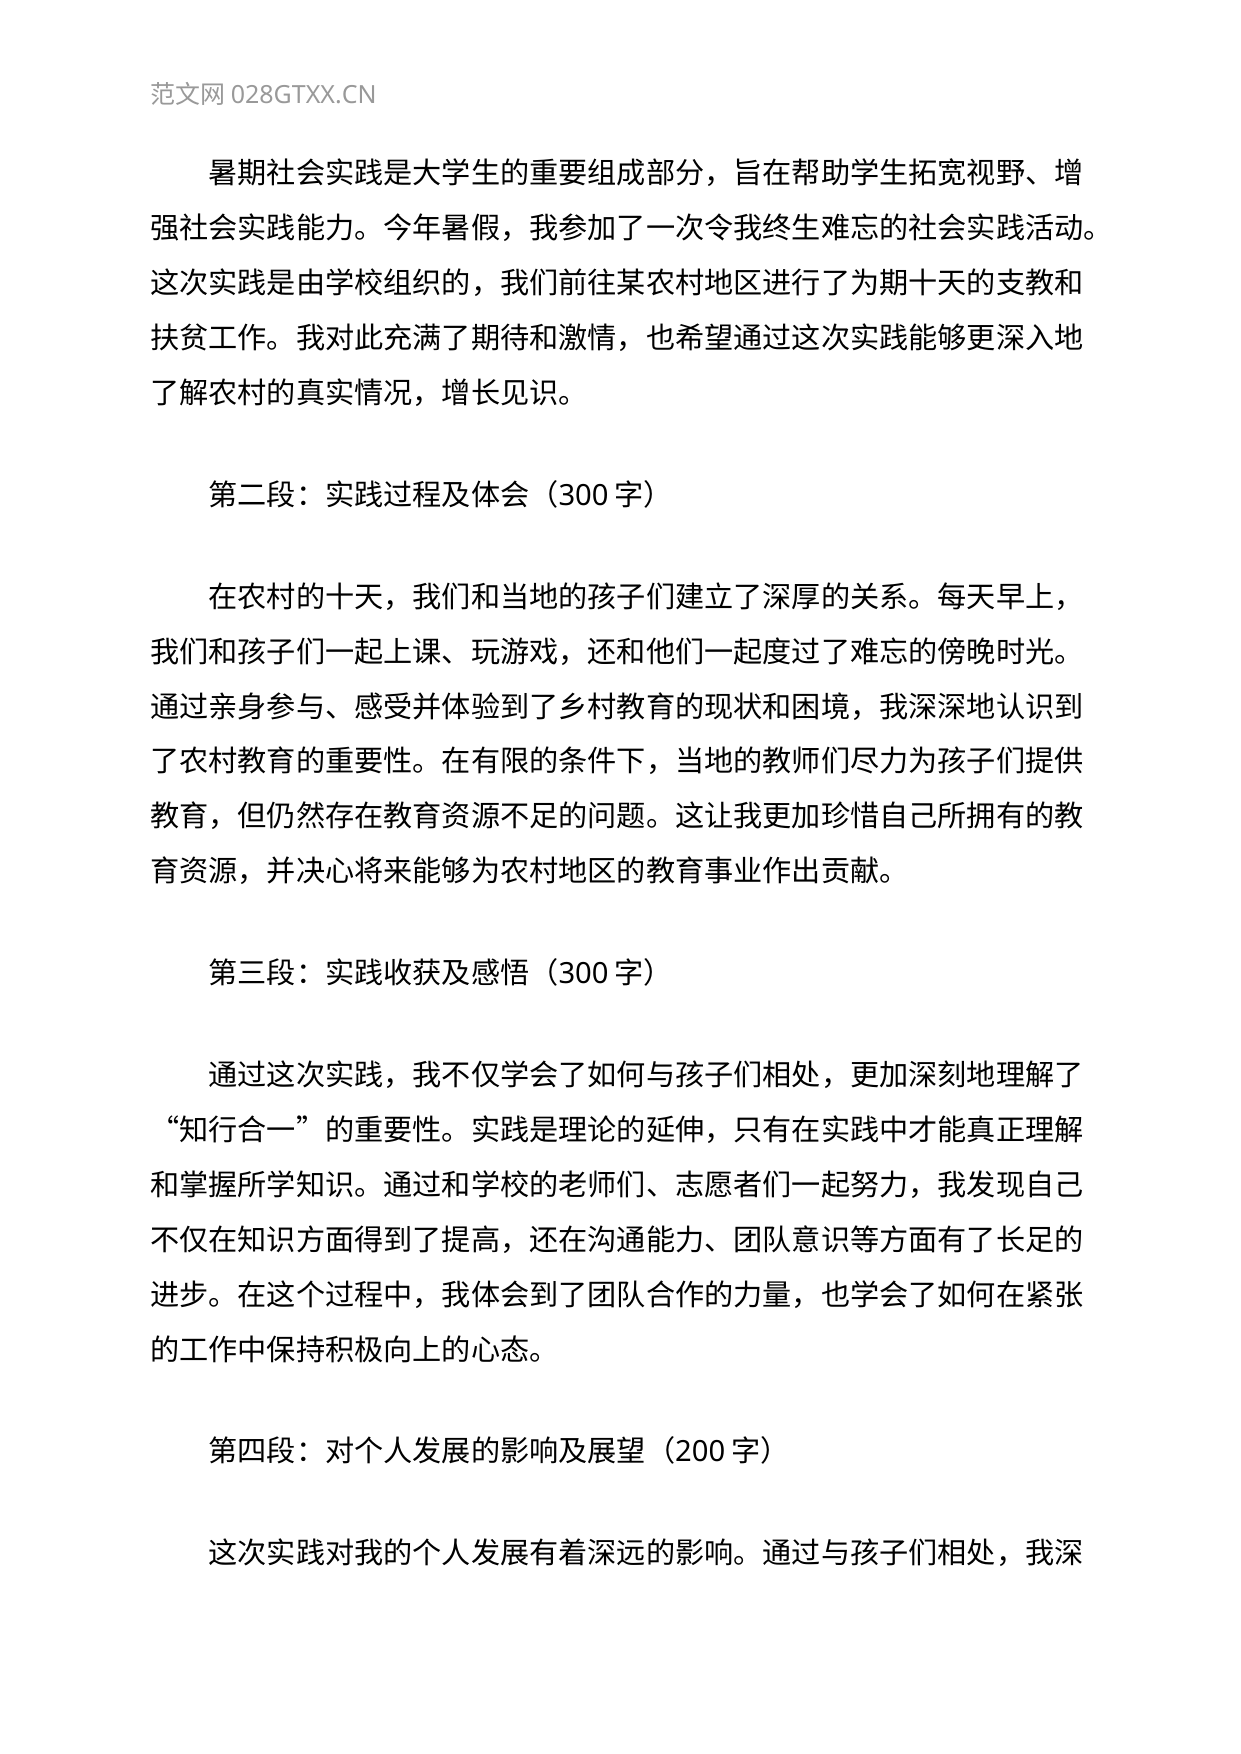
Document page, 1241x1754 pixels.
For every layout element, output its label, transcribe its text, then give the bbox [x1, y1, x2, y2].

text 通过这次实践，我不仅学会了如何与孩子们相处，更加深刻地理解了“知行合一”的重要性。实践是理论的延伸，只有在实践中才能真正理解和掌握所学知识。通过和学校的老师们、志愿者们一起努力，我发现自己不仅在知识方面得到了提高，还在沟通能力、团队意识等方面有了长足的进步。在这个过程中，我体会到了团队合作的力量，也学会了如何在紧张的工作中保持积极向上的心态。 [150, 1052, 1090, 1368]
text 暑期社会实践是大学生的重要组成部分，旨在帮助学生拓宽视野、增强社会实践能力。今年暑假，我参加了一次令我终生难忘的社会实践活动。这次实践是由学校组织的，我们前往某农村地区进行了为期十天的支教和扶贫工作。我对此充满了期待和激情，也希望通过这次实践能够更深入地了解农村的真实情况，增长见识。 [150, 150, 1090, 412]
text 第三段：实践收获及感悟（300字） [150, 949, 1090, 992]
text 第二段：实践过程及体会（300字） [150, 471, 1090, 514]
text 在农村的十天，我们和当地的孩子们建立了深厚的关系。每天早上，我们和孩子们一起上课、玩游戏，还和他们一起度过了难忘的傍晚时光。通过亲身参与、感受并体验到了乡村教育的现状和困境，我深深地认识到了农村教育的重要性。在有限的条件下，当地的教师们尽力为孩子们提供教育，但仍然存在教育资源不足的问题。这让我更加珍惜自己所拥有的教育资源，并决心将来能够为农村地区的教育事业作出贡献。 [150, 573, 1090, 890]
text 第四段：对个人发展的影响及展望（200字） [150, 1428, 1090, 1470]
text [150, 1530, 1090, 1572]
